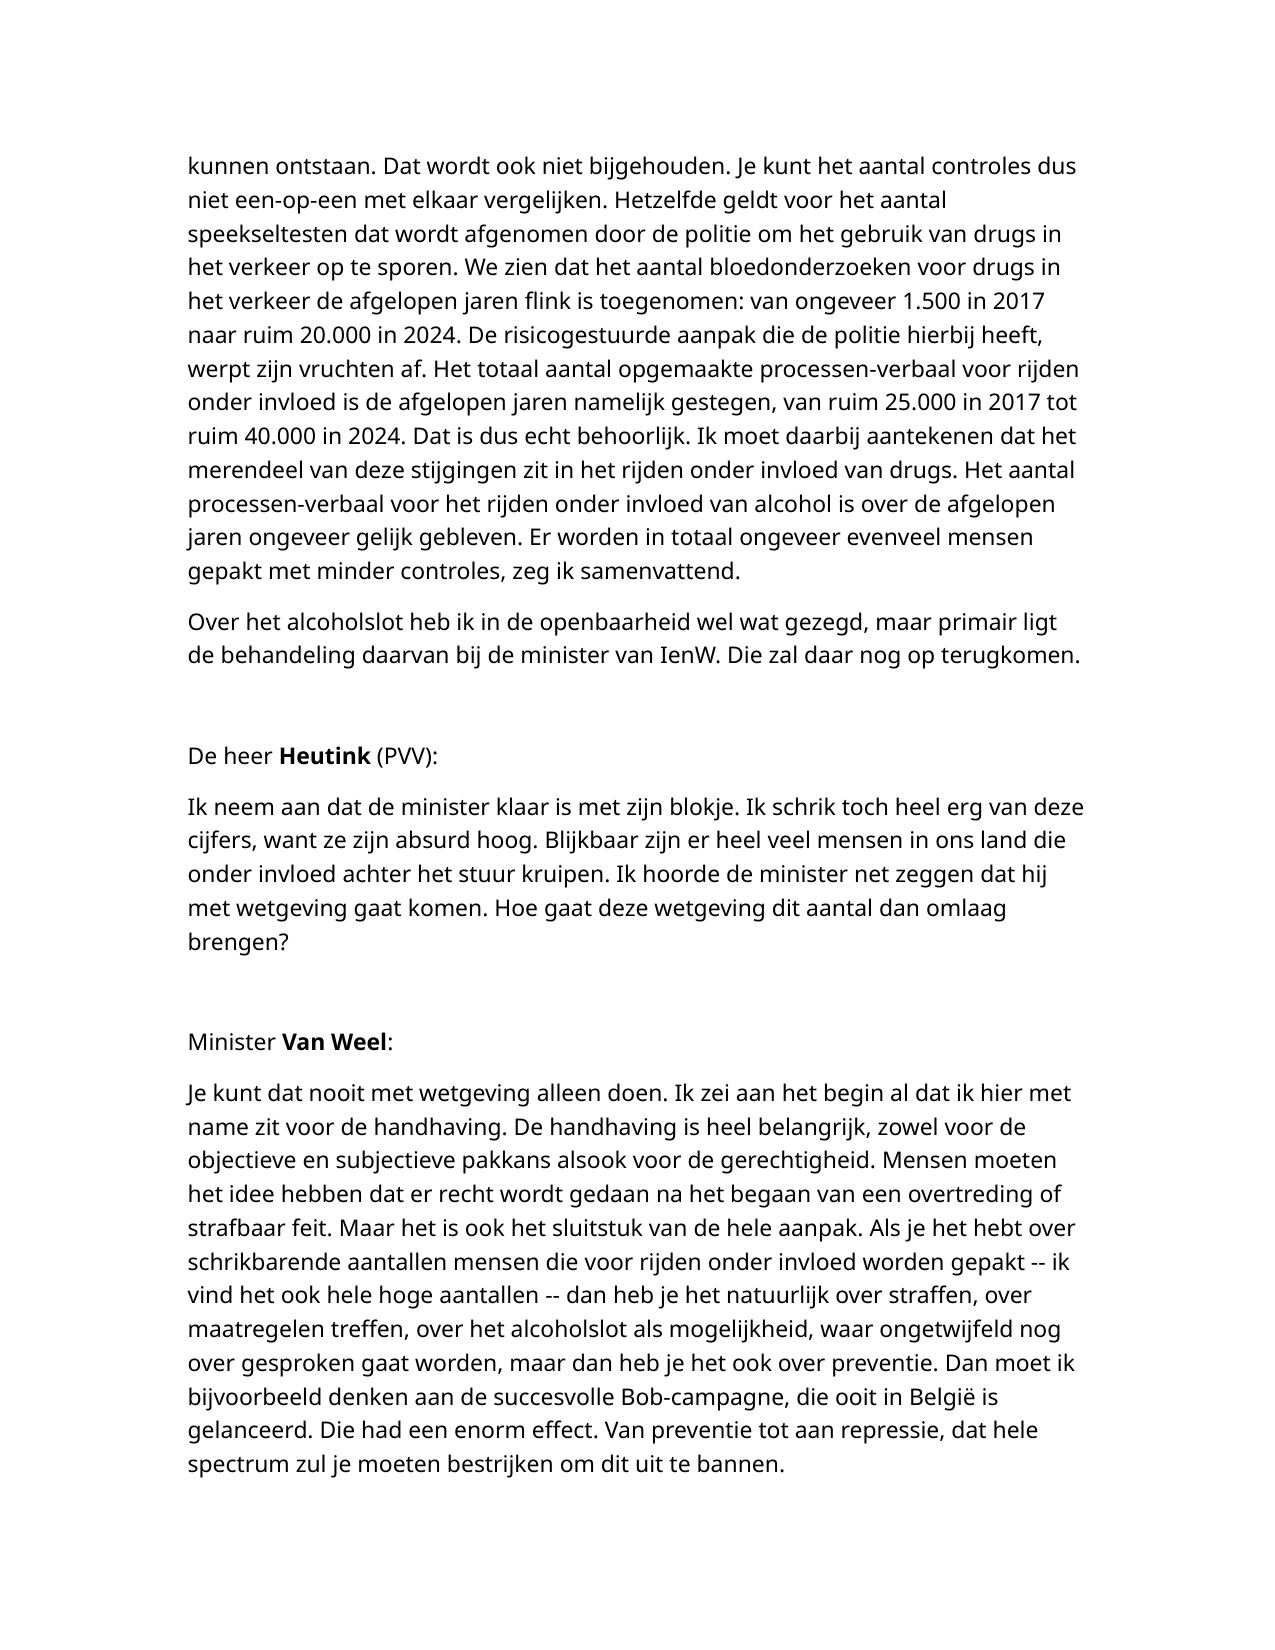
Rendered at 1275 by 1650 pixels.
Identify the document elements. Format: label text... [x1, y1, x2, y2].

text Over het alcoholslot heb ik in de openbaarheid wel wat gezegd, maar primair ligt de behandeling daarvan bij de minister van IenW. Die zal daar nog op terugkomen. [187, 605, 1087, 670]
text De heer Heutink (PVV): [187, 740, 1087, 771]
text Ik neem aan dat de minister klaar is met zijn blokje. Ik schrik toch heel erg van deze cijfers, want ze zijn absurd hoog. Blijkbaar zijn er heel veel mensen in ons land die onder invloed achter het stuur kruipen. Ik hoorde de minister net zeggen dat hij met wetgeving gaat komen. Hoe gaat deze wetgeving dit aantal dan omlaag brengen? [187, 790, 1087, 957]
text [187, 150, 1087, 586]
text Minister Van Weel: [187, 1026, 1087, 1057]
text Je kunt dat nooit met wetgeving alleen doen. Ik zei aan het begin al dat ik hier met name zit voor de handhaving. De handhaving is heel belangrijk, zowel voor de objectieve en subjectieve pakkans alsook voor de gerechtigheid. Mensen moeten het idee hebben dat er recht wordt gedaan na het begaan van een overtreding of strafbaar feit. Maar het is ook het sluitstuk van de hele aanpak. Als je het hebt over schrikbarende aantallen mensen die voor rijden onder invloed worden gepakt -- ik vind het ook hele hoge aantallen -- dan heb je het natuurlijk over straffen, over maatregelen treffen, over het alcoholslot als mogelijkheid, waar ongetwijfeld nog over gesproken gaat worden, maar dan heb je het ook over preventie. Dan moet ik bijvoorbeeld denken aan de succesvolle Bob-campagne, die ooit in België is gelanceerd. Die had een enorm effect. Van preventie tot aan repressie, dat hele spectrum zul je moeten bestrijken om dit uit te bannen. [187, 1077, 1087, 1479]
